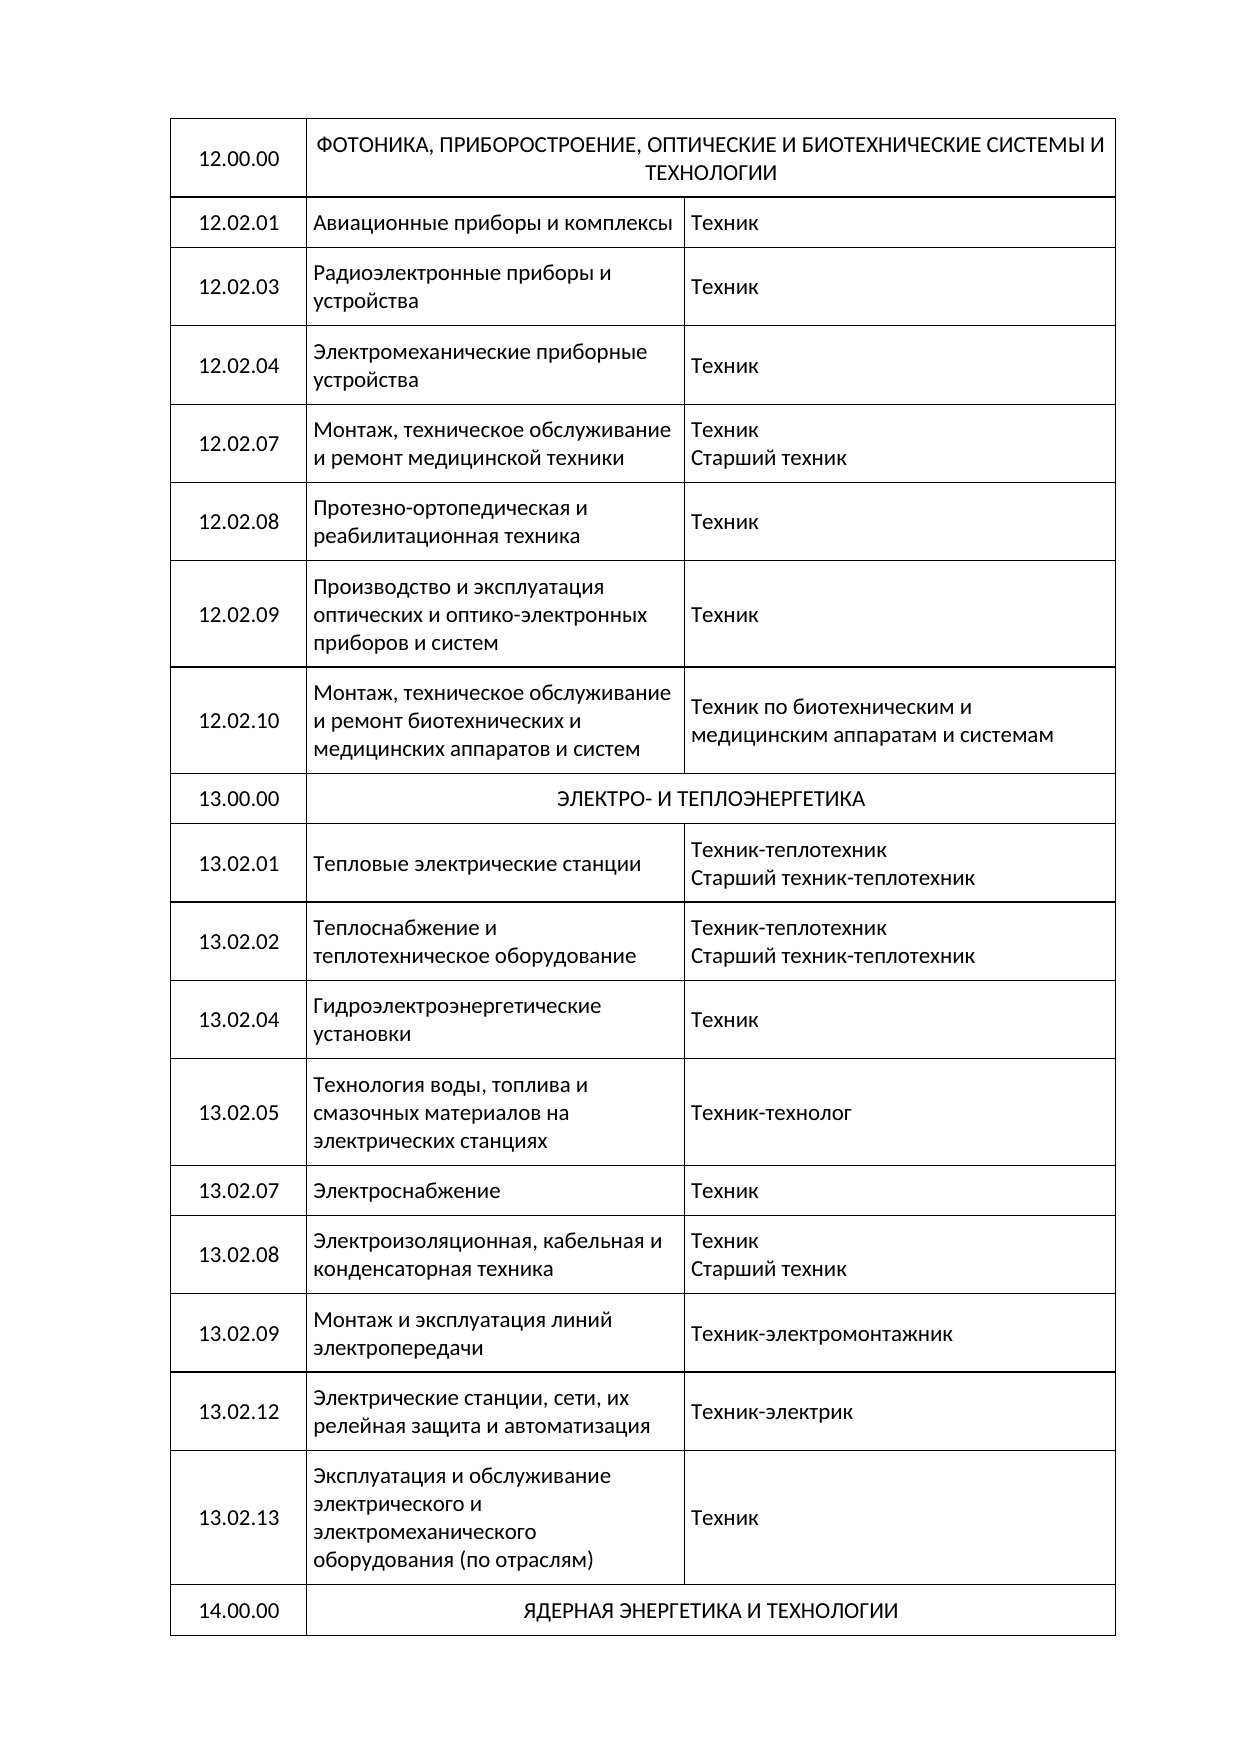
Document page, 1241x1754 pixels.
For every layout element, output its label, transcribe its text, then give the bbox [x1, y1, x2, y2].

table_cell Гидроэлектроэнергетические установки [307, 981, 684, 1058]
table_cell Техник-технолог [685, 1059, 1115, 1164]
table_cell Техник-теплотехник Старший техник-теплотехник [685, 903, 1115, 980]
table_cell 13.02.04 [171, 981, 306, 1058]
table_cell Техник [685, 483, 1115, 560]
table_cell Эксплуатация и обслуживание электрического и электромеханического оборудования (по отраслям) [307, 1451, 684, 1584]
table_cell Радиоэлектронные приборы и устройства [307, 248, 684, 325]
table_cell Протезно-ортопедическая и реабилитационная техника [307, 483, 684, 560]
table_cell 13.02.05 [171, 1059, 306, 1164]
table_cell Производство и эксплуатация оптических и оптико-электронных приборов и систем [307, 561, 684, 666]
table_cell Техник Старший техник [685, 405, 1115, 482]
table_cell Техник [685, 198, 1115, 247]
table_cell 13.02.09 [171, 1294, 306, 1371]
table_cell Техник по биотехническим и медицинским аппаратам и системам [685, 668, 1115, 773]
table_cell ЯДЕРНАЯ ЭНЕРГЕТИКА И ТЕХНОЛОГИИ [307, 1585, 1115, 1634]
table_cell Тепловые электрические станции [307, 824, 684, 901]
table_cell 13.02.12 [171, 1373, 306, 1450]
table_cell Техник [685, 326, 1115, 403]
table_cell ЭЛЕКТРО- И ТЕПЛОЭНЕРГЕТИКА [307, 774, 1115, 823]
table_cell 13.02.02 [171, 903, 306, 980]
table_cell Электрические станции, сети, их релейная защита и автоматизация [307, 1373, 684, 1450]
table_cell 12.02.01 [171, 198, 306, 247]
table_cell 13.00.00 [171, 774, 306, 823]
table_cell Техник [685, 248, 1115, 325]
table_cell Теплоснабжение и теплотехническое оборудование [307, 903, 684, 980]
table_cell 13.02.13 [171, 1451, 306, 1584]
table_cell 12.02.08 [171, 483, 306, 560]
table_cell Техник-теплотехник Старший техник-теплотехник [685, 824, 1115, 901]
table_cell Техник-электромонтажник [685, 1294, 1115, 1371]
table_cell 12.02.09 [171, 561, 306, 666]
table_cell Техник [685, 1451, 1115, 1584]
table_cell Авиационные приборы и комплексы [307, 198, 684, 247]
table_cell 12.00.00 [171, 119, 306, 196]
table_cell Техник [685, 981, 1115, 1058]
table_cell 12.02.07 [171, 405, 306, 482]
table_cell Техник Старший техник [685, 1216, 1115, 1293]
table_cell Монтаж, техническое обслуживание и ремонт биотехнических и медицинских аппаратов и систем [307, 668, 684, 773]
table_cell 13.02.01 [171, 824, 306, 901]
table_cell 14.00.00 [171, 1585, 306, 1634]
table_cell Электроизоляционная, кабельная и конденсаторная техника [307, 1216, 684, 1293]
table_cell Техник [685, 561, 1115, 666]
table_cell 13.02.08 [171, 1216, 306, 1293]
table_cell 13.02.07 [171, 1166, 306, 1215]
table_cell Монтаж, техническое обслуживание и ремонт медицинской техники [307, 405, 684, 482]
table_cell Техник [685, 1166, 1115, 1215]
table_cell Электромеханические приборные устройства [307, 326, 684, 403]
table_cell 12.02.10 [171, 668, 306, 773]
table_cell Технология воды, топлива и смазочных материалов на электрических станциях [307, 1059, 684, 1164]
table_cell Монтаж и эксплуатация линий электропередачи [307, 1294, 684, 1371]
table_cell Техник-электрик [685, 1373, 1115, 1450]
table_cell ФОТОНИКА, ПРИБОРОСТРОЕНИЕ, ОПТИЧЕСКИЕ И БИОТЕХНИЧЕСКИЕ СИСТЕМЫ И ТЕХНОЛОГИИ [307, 119, 1115, 196]
table_cell Электроснабжение [307, 1166, 684, 1215]
table_cell 12.02.04 [171, 326, 306, 403]
table_cell 12.02.03 [171, 248, 306, 325]
